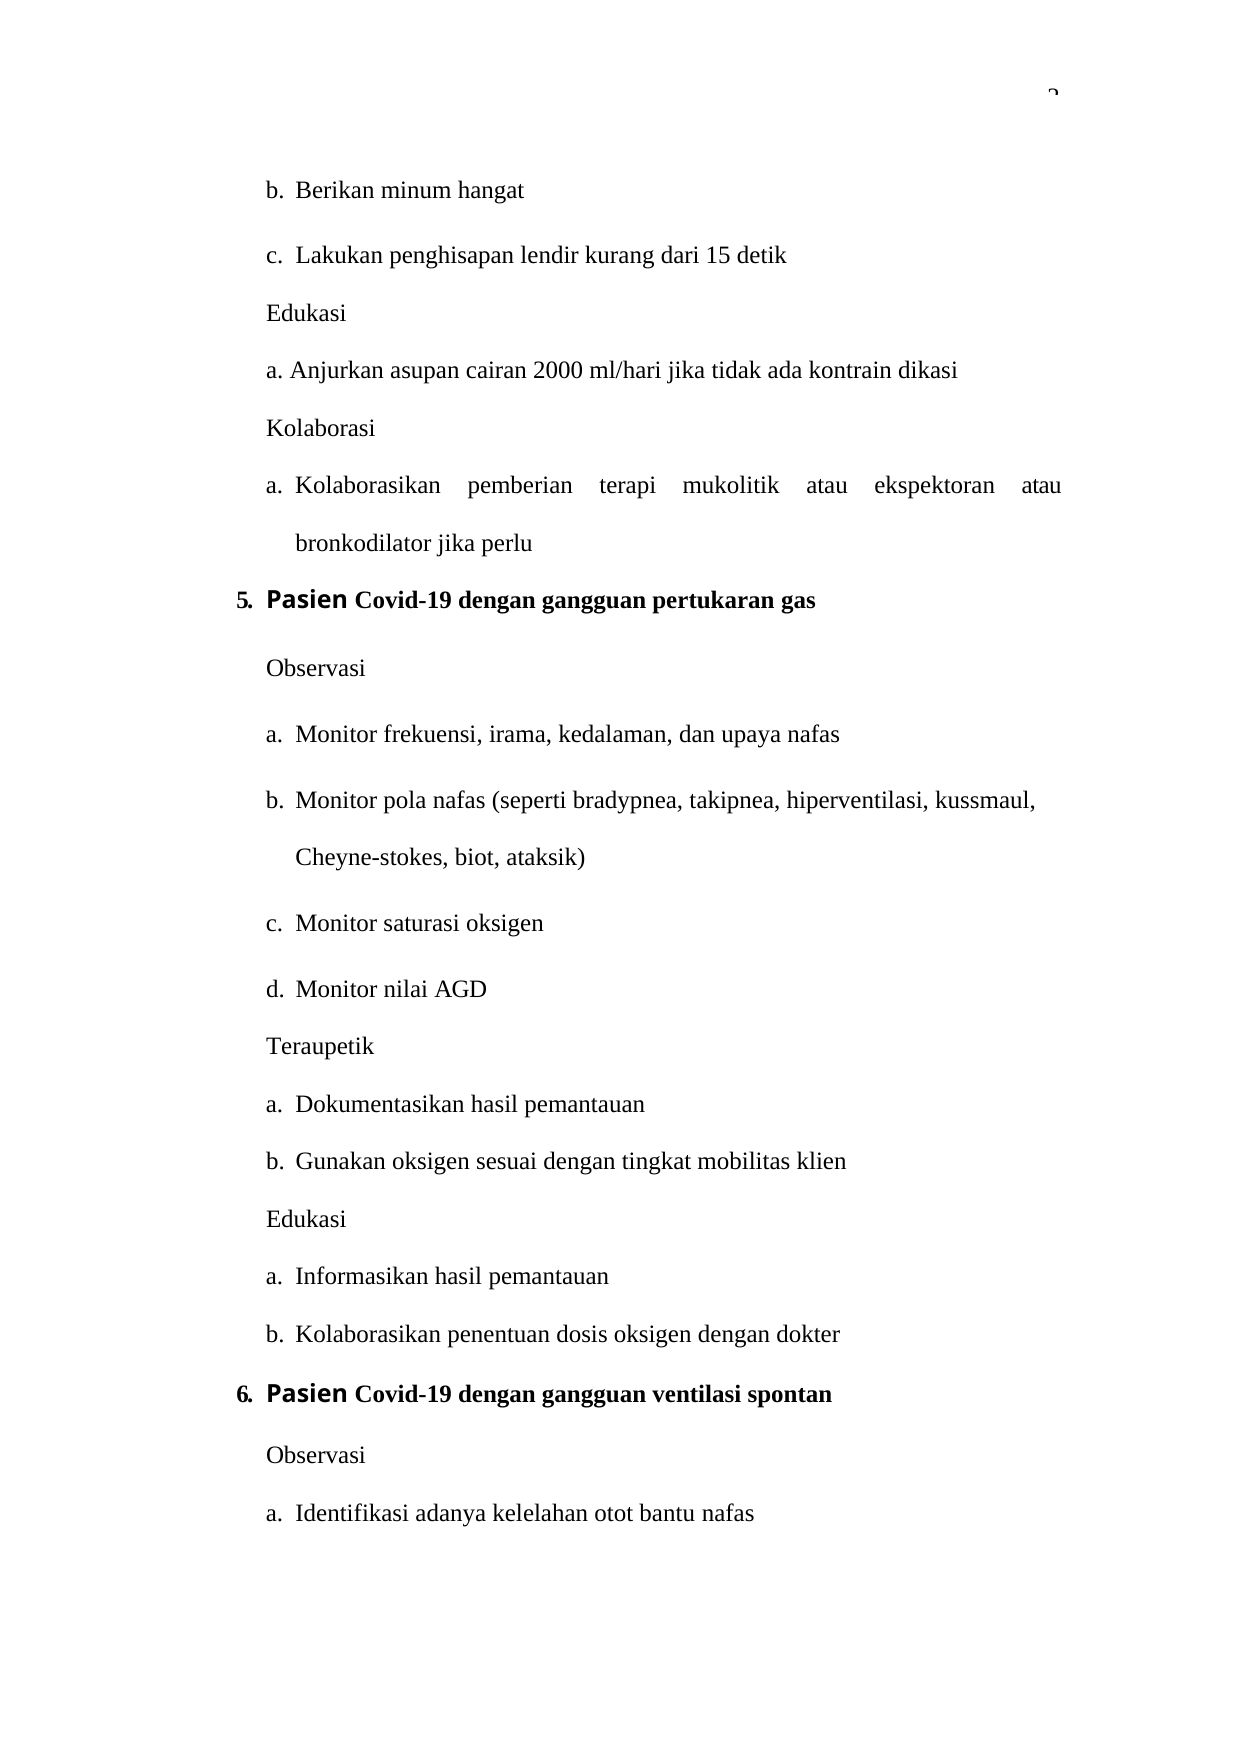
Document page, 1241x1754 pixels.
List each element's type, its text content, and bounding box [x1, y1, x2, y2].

list Monitor frekuensi, irama, kedalaman, dan upaya nafas [266, 719, 1190, 748]
list Informasikan hasil pemantauan [266, 1261, 1190, 1290]
list Monitor saturasi oksigen [266, 908, 1190, 937]
list Berikan minum hangat [266, 175, 1190, 203]
text a. Kolaborasikan pemberian terapi mukolitik atau ekspektoran atau bronkodilator jika perlu [266, 471, 1063, 557]
list Gunakan oksigen sesuai dengan tingkat mobilitas klien Edukasi [266, 1146, 847, 1233]
subtitle Pasien Covid-19 dengan gangguan pertukaran gas [236, 586, 1190, 614]
list Identifikasi adanya kelelahan otot bantu nafas [266, 1498, 1190, 1527]
text Observasi [266, 1440, 1190, 1469]
list Monitor pola nafas (seperti bradypnea, takipnea, hiperventilasi, kussmaul, Cheyne-stokes, biot, ataksik) [266, 785, 1063, 871]
list Lakukan penghisapan lendir kurang dari 15 detik Edukasi [266, 241, 787, 327]
subtitle Pasien Covid-19 dengan gangguan ventilasi spontan [236, 1376, 1190, 1410]
list Dokumentasikan hasil pemantauan [266, 1089, 1190, 1117]
text a. Anjurkan asupan cairan 2000 ml/hari jika tidak ada kontrain dikasi Kolaborasi [266, 356, 1064, 442]
text Observasi [266, 653, 1190, 682]
list Kolaborasikan penentuan dosis oksigen dengan dokter [266, 1319, 1190, 1348]
list Monitor nilai AGD Teraupetik [266, 974, 488, 1060]
